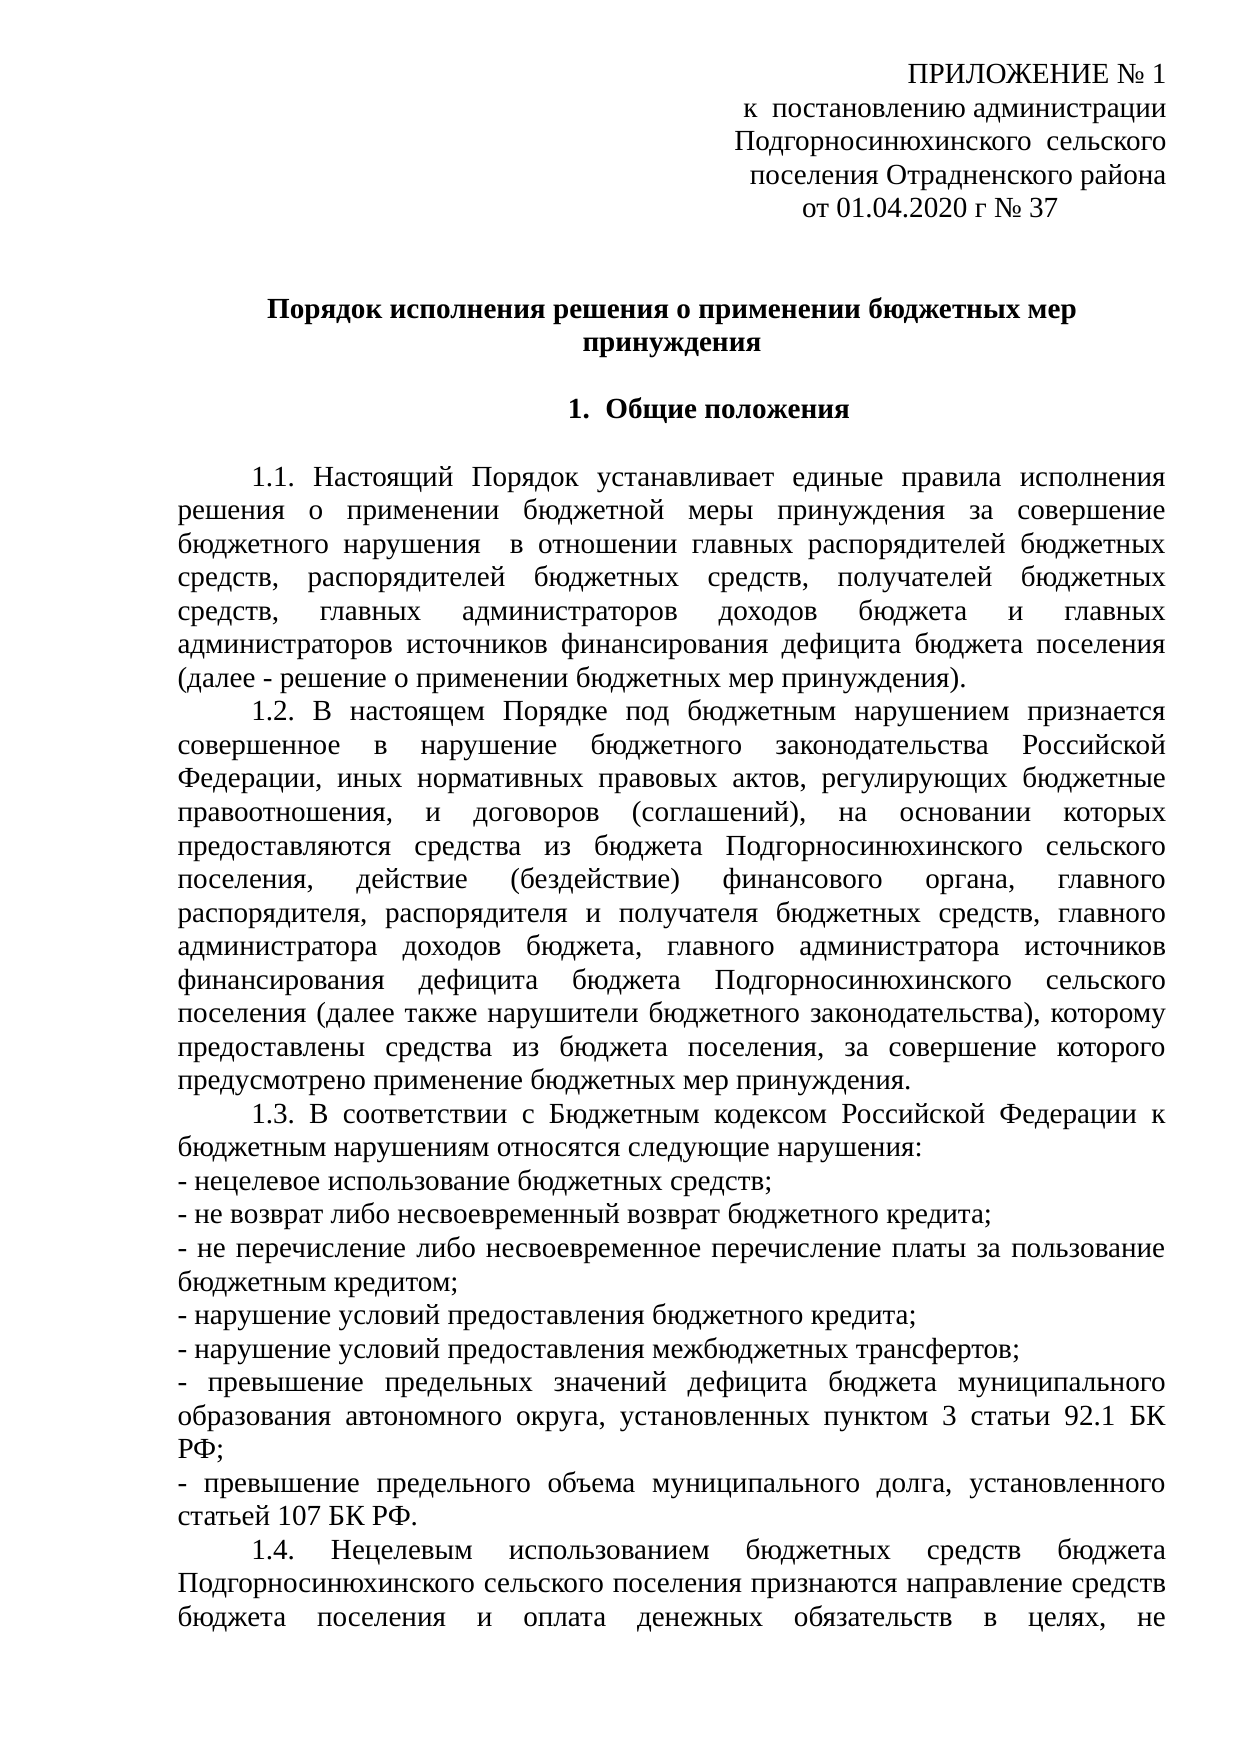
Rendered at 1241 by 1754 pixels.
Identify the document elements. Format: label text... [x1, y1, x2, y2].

text от 01.04.2020 г № 37 [620, 190, 1166, 224]
text 1.2. В настоящем Порядке под бюджетным нарушением признается совершенное в нарушение бюджетного законодательства Российской Федерации, иных нормативных правовых актов, регулирующих бюджетные правоотношения, и договоров (соглашений), на основании которых предоставляются средства из бюджета Подгорносинюхинского сельского поселения, действие (бездействие) финансового органа, главного распорядителя, распорядителя и получателя бюджетных средств, главного администратора доходов бюджета, главного администратора источников финансирования дефицита бюджета Подгорносинюхинского сельского поселения (далее также нарушители бюджетного законодательства), которому предоставлены средства из бюджета поселения, за совершение которого предусмотрено применение бюджетных мер принуждения. [177, 693, 1166, 1096]
text поселения Отрадненского района [177, 157, 1166, 190]
list Общие положения [251, 392, 1166, 425]
text - не возврат либо несвоевременный возврат бюджетного кредита; [177, 1197, 1166, 1230]
text - превышение предельного объема муниципального долга, установленного статьей 107 БК РФ. [177, 1465, 1166, 1532]
text Подгорносинюхинского сельского [177, 123, 1166, 157]
text - не перечисление либо несвоевременное перечисление платы за пользование бюджетным кредитом; [177, 1230, 1166, 1297]
text - нецелевое использование бюджетных средств; [177, 1163, 1166, 1197]
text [177, 1532, 1166, 1633]
text - нарушение условий предоставления межбюджетных трансфертов; [177, 1331, 1166, 1364]
text - превышение предельных значений дефицита бюджета муниципального образования автономного округа, установленных пунктом 3 статьи 92.1 БК РФ; [177, 1364, 1166, 1465]
text ПРИЛОЖЕНИЕ № 1 [177, 56, 1166, 90]
text 1.1. Настоящий Порядок устанавливает единые правила исполнения решения о применении бюджетной меры принуждения за совершение бюджетного нарушения в отношении главных распорядителей бюджетных средств, распорядителей бюджетных средств, получателей бюджетных средств, главных администраторов доходов бюджета и главных администраторов источников финансирования дефицита бюджета поселения (далее - решение о применении бюджетных мер принуждения). [177, 459, 1166, 693]
text - нарушение условий предоставления бюджетного кредита; [177, 1297, 1166, 1331]
text к постановлению администрации [177, 90, 1166, 123]
text 1.3. В соответствии с Бюджетным кодексом Российской Федерации к бюджетным нарушениям относятся следующие нарушения: [177, 1096, 1166, 1163]
text Порядок исполнения решения о применении бюджетных мер принуждения [177, 291, 1166, 358]
